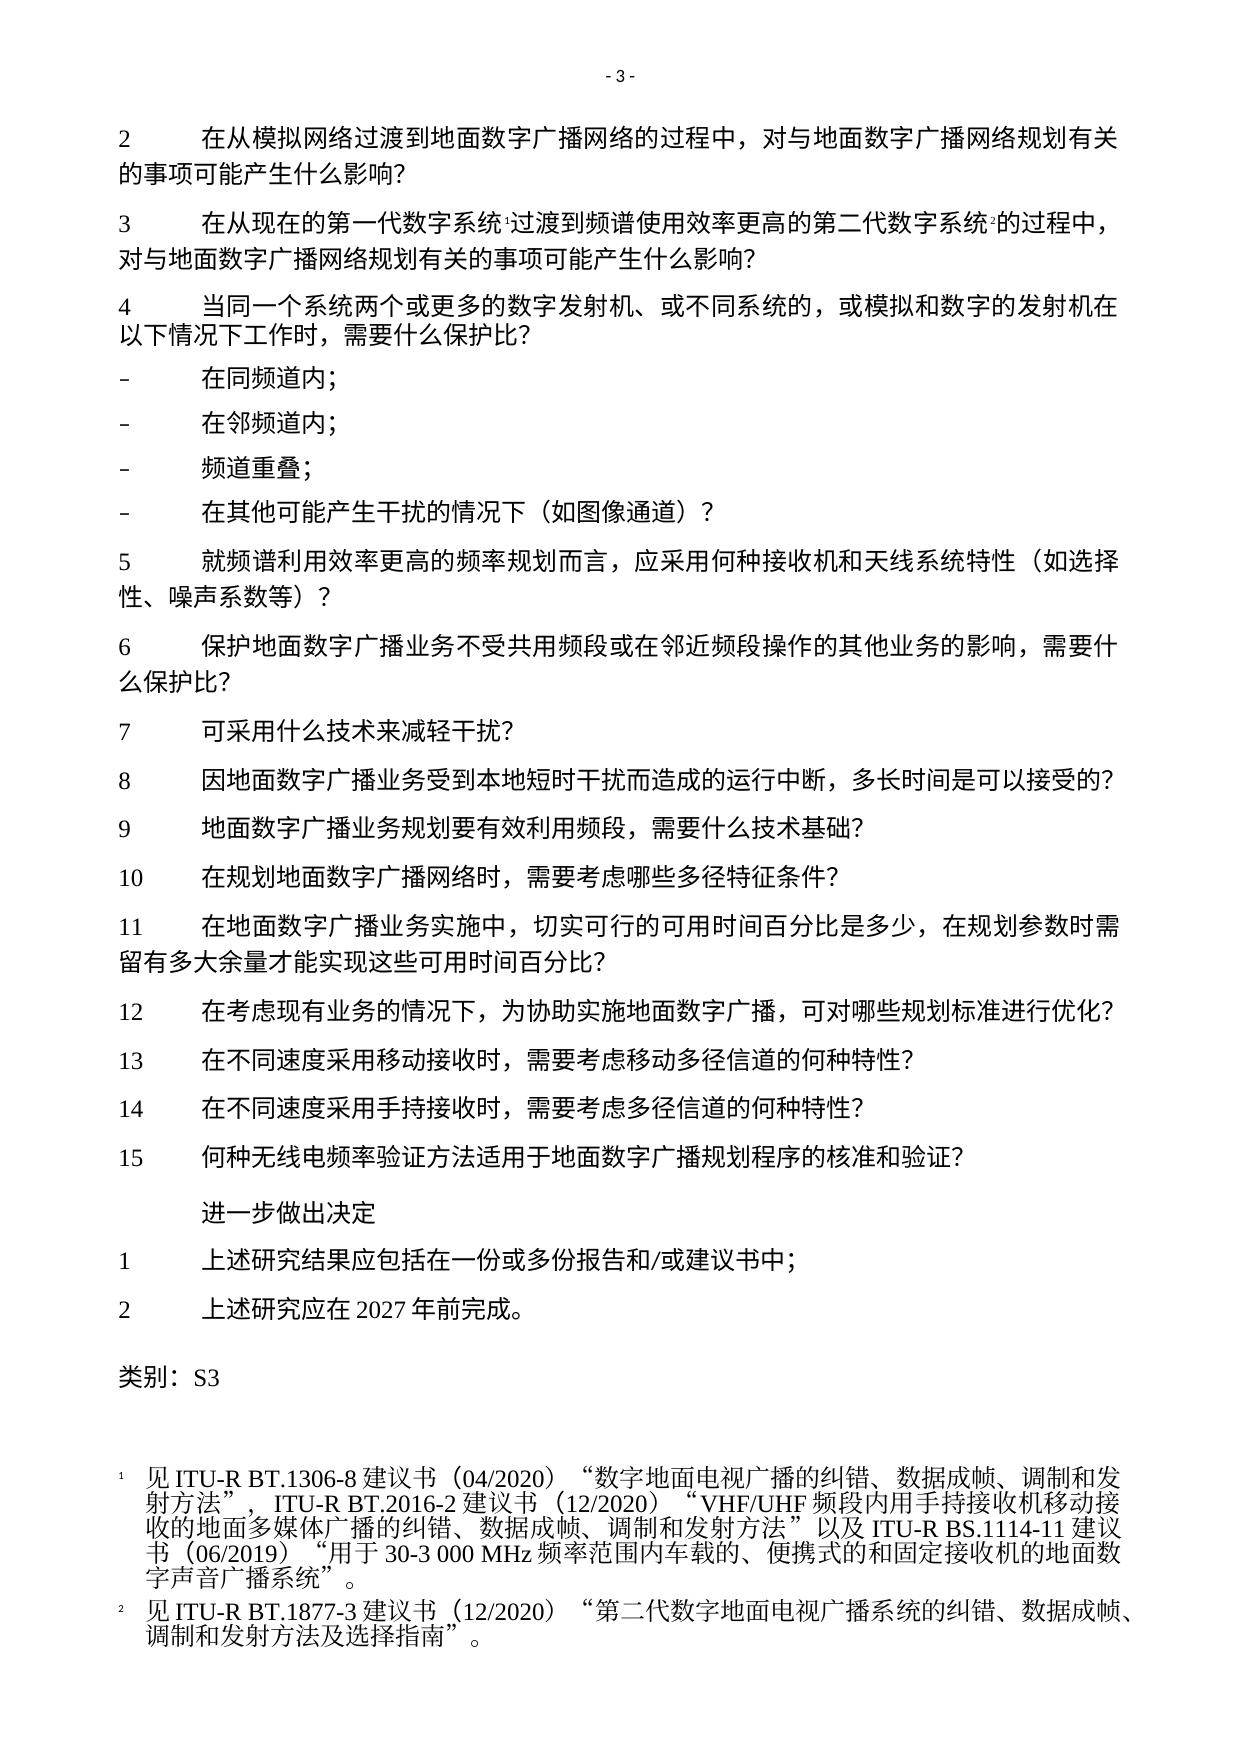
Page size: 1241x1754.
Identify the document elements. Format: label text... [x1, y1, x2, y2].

text 13 在不同速度采用移动接收时，需要考虑移动多径信道的何种特性？ [118, 1040, 1122, 1076]
text 8 因地面数字广播业务受到本地短时干扰而造成的运行中断，多长时间是可以接受的？ [118, 760, 1122, 796]
text 11 在地面数字广播业务实施中，切实可行的可用时间百分比是多少，在规划参数时需留有多大余量才能实现这些可用时间百分比？ [118, 906, 1122, 979]
text 15 何种无线电频率验证方法适用于地面数字广播规划程序的核准和验证？ [118, 1138, 1122, 1174]
text 4 当同一个系统两个或更多的数字发射机、或不同系统的，或模拟和数字的发射机在以下情况下工作时，需要什么保护比？ [118, 292, 1122, 351]
text 14 在不同速度采用手持接收时，需要考虑多径信道的何种特性？ [118, 1089, 1122, 1125]
text – 在其他可能产生干扰的情况下（如图像通道）？ [118, 493, 1122, 529]
text – 频道重叠； [118, 448, 1122, 484]
text – 在同频道内； [118, 359, 1122, 395]
text 3 在从现在的第一代数字系统过渡到频谱使用效率更高的第二代数字系统的过程中，对与地面数字广播网络规划有关的事项可能产生什么影响？ [118, 203, 1122, 276]
text 1 上述研究结果应包括在一份或多份报告和/或建议书中； [118, 1241, 1122, 1277]
text 进一步做出决定 [201, 1199, 1122, 1228]
text 5 就频谱利用效率更高的频率规划而言，应采用何种接收机和天线系统特性（如选择性、噪声系数等）？ [118, 541, 1122, 614]
text 9 地面数字广播业务规划要有效利用频段，需要什么技术基础？ [118, 809, 1122, 845]
text 10 在规划地面数字广播网络时，需要考虑哪些多径特征条件？ [118, 858, 1122, 894]
text 12 在考虑现有业务的情况下，为协助实施地面数字广播，可对哪些规划标准进行优化？ [118, 991, 1122, 1028]
text 2 在从模拟网络过渡到地面数字广播网络的过程中，对与地面数字广播网络规划有关的事项可能产生什么影响？ [118, 118, 1122, 191]
text – 在邻频道内； [118, 403, 1122, 440]
text 7 可采用什么技术来减轻干扰？ [118, 711, 1122, 748]
text 2 上述研究应在2027年前完成。 [118, 1289, 1122, 1326]
text 6 保护地面数字广播业务不受共用频段或在邻近频段操作的其他业务的影响，需要什么保护比？ [118, 626, 1122, 699]
text 类别：S3 [118, 1363, 1122, 1392]
